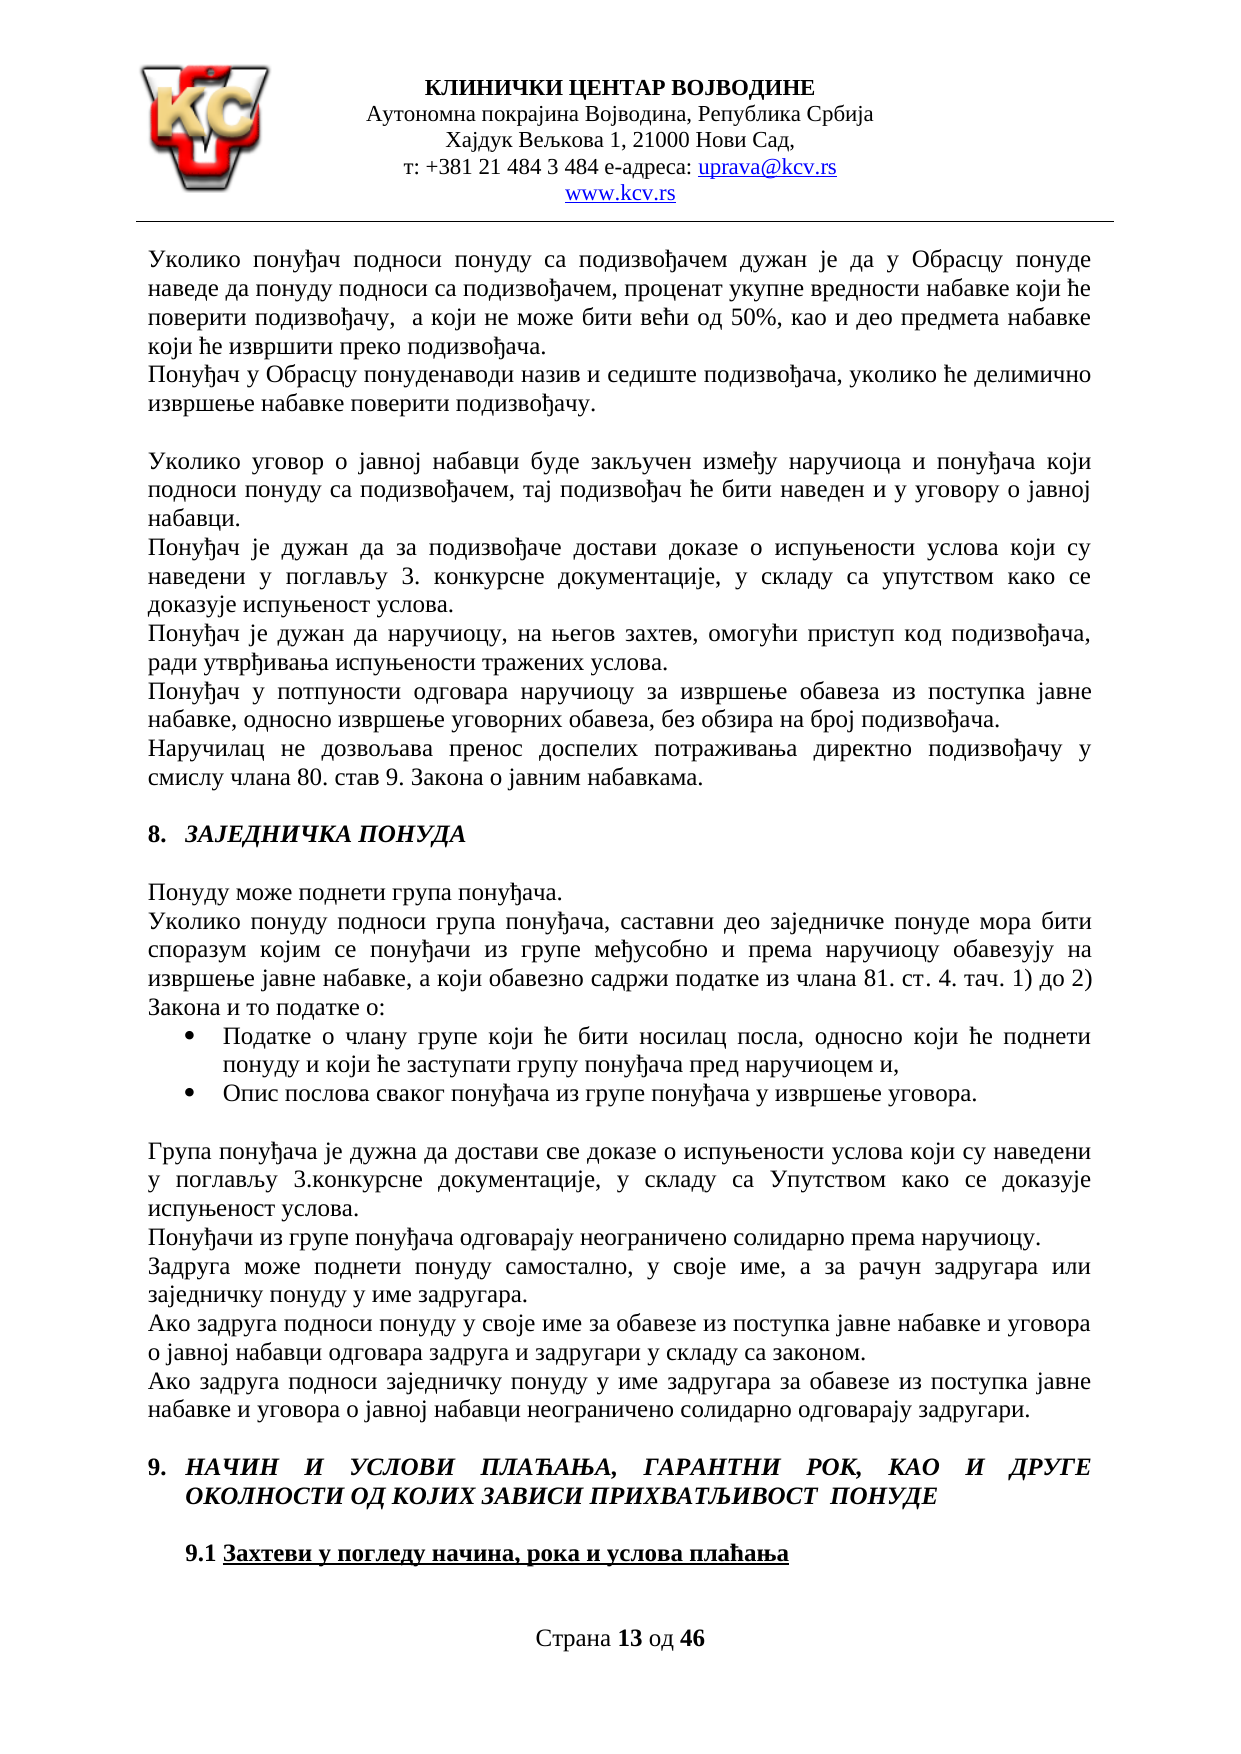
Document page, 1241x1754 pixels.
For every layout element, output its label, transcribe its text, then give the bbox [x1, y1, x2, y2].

text Наручилац не дозвољава пренос доспелих потраживања директно подизвођачу у смислу члана 80. став 9. Закона о јавним набавкама. [148, 733, 1092, 791]
text Уколико понуду подноси група понуђача, саставни део заједничке понуде мора бити споразум којим се понуђачи из групе међусобно и према наручиоцу обавезују на извршење јавне набавке, а који обавезно садржи податке из члана 81. ст. 4. тач. 1) до 2) Закона и то податке о: [148, 906, 1092, 1021]
picture [137, 62, 274, 193]
text Ако задруга подноси понуду у своје име за обавезе из поступка јавне набавке и уговора о јавној набавци одговара задруга и задругари у складу са законом. [148, 1308, 1092, 1366]
list ЗАЈЕДНИЧКА ПОНУДА [148, 819, 1092, 848]
text Група понуђача је дужна да достави све доказе о испуњености услова који су наведени у поглављу 3.конкурсне документације, у складу са Упутством како се доказује испуњеност услова. [148, 1136, 1092, 1222]
text Понуђачи из групе понуђача одговарају неограничено солидарно према наручиоцу. [148, 1222, 1092, 1251]
text Понуђач је дужан да за подизвођаче достави доказе о испуњености услова који су наведени у поглављу 3. конкурсне документације, у складу са упутством како се доказује испуњеност услова. [148, 532, 1092, 618]
text Понуду може поднети група понуђача. [148, 877, 1092, 906]
list НАЧИН И УСЛОВИ ПЛАЋАЊА, ГАРАНТНИ РОК, КАО И ДРУГЕ ОКОЛНОСТИ ОД КОЈИХ ЗАВИСИ ПРИХВАТЉИВОСТ ПОНУДЕ [148, 1452, 1092, 1509]
text Понуђач у потпуности одговара наручиоцу за извршење обавеза из поступка јавне набавке, односно извршење уговорних обавеза, без обзира на број подизвођача. [148, 676, 1092, 733]
text Ако задруга подноси заједничку понуду у име задругара за обавезе из поступка јавне набавке и уговора о јавној набавци неограничено солидарно одговарају задругари. [148, 1366, 1092, 1423]
text Задруга може поднети понуду самостално, у своје име, а за рачун задругара или заједничку понуду у име задругара. [148, 1251, 1092, 1308]
text Понуђач је дужан да наручиоцу, на његов захтев, омогући приступ код подизвођача, ради утврђивања испуњености тражених услова. [148, 618, 1092, 676]
text Уколико понуђач подноси понуду са подизвођачем дужан је да у Обрасцу понуде наведе да понуду подноси са подизвођачем, проценат укупне вредности набавке који ће поверити подизвођачу, а који не може бити већи од 50%, као и део предмета набавке који ће извршити преко подизвођача. [148, 244, 1092, 359]
list Захтеви у погледу начина, рока и услова плаћања [185, 1538, 1092, 1567]
list Податке о члану групе који ће бити носилац посла, односно који ће поднети понуду и који ће заступати групу понуђача пред наручиоцем и, [185, 1021, 1092, 1078]
text Понуђач у Обрасцу понуденаводи назив и седиште подизвођача, уколико ће делимично извршење набавке поверити подизвођачу. [148, 359, 1092, 417]
text Уколико уговор о јавној набавци буде закључен између наручиоца и понуђача који подноси понуду са подизвођачем, тај подизвођач ће бити наведен и у уговору о јавној набавци. [148, 446, 1092, 532]
list Опис послова сваког понуђача из групе понуђача у извршење уговора. [185, 1078, 1092, 1107]
